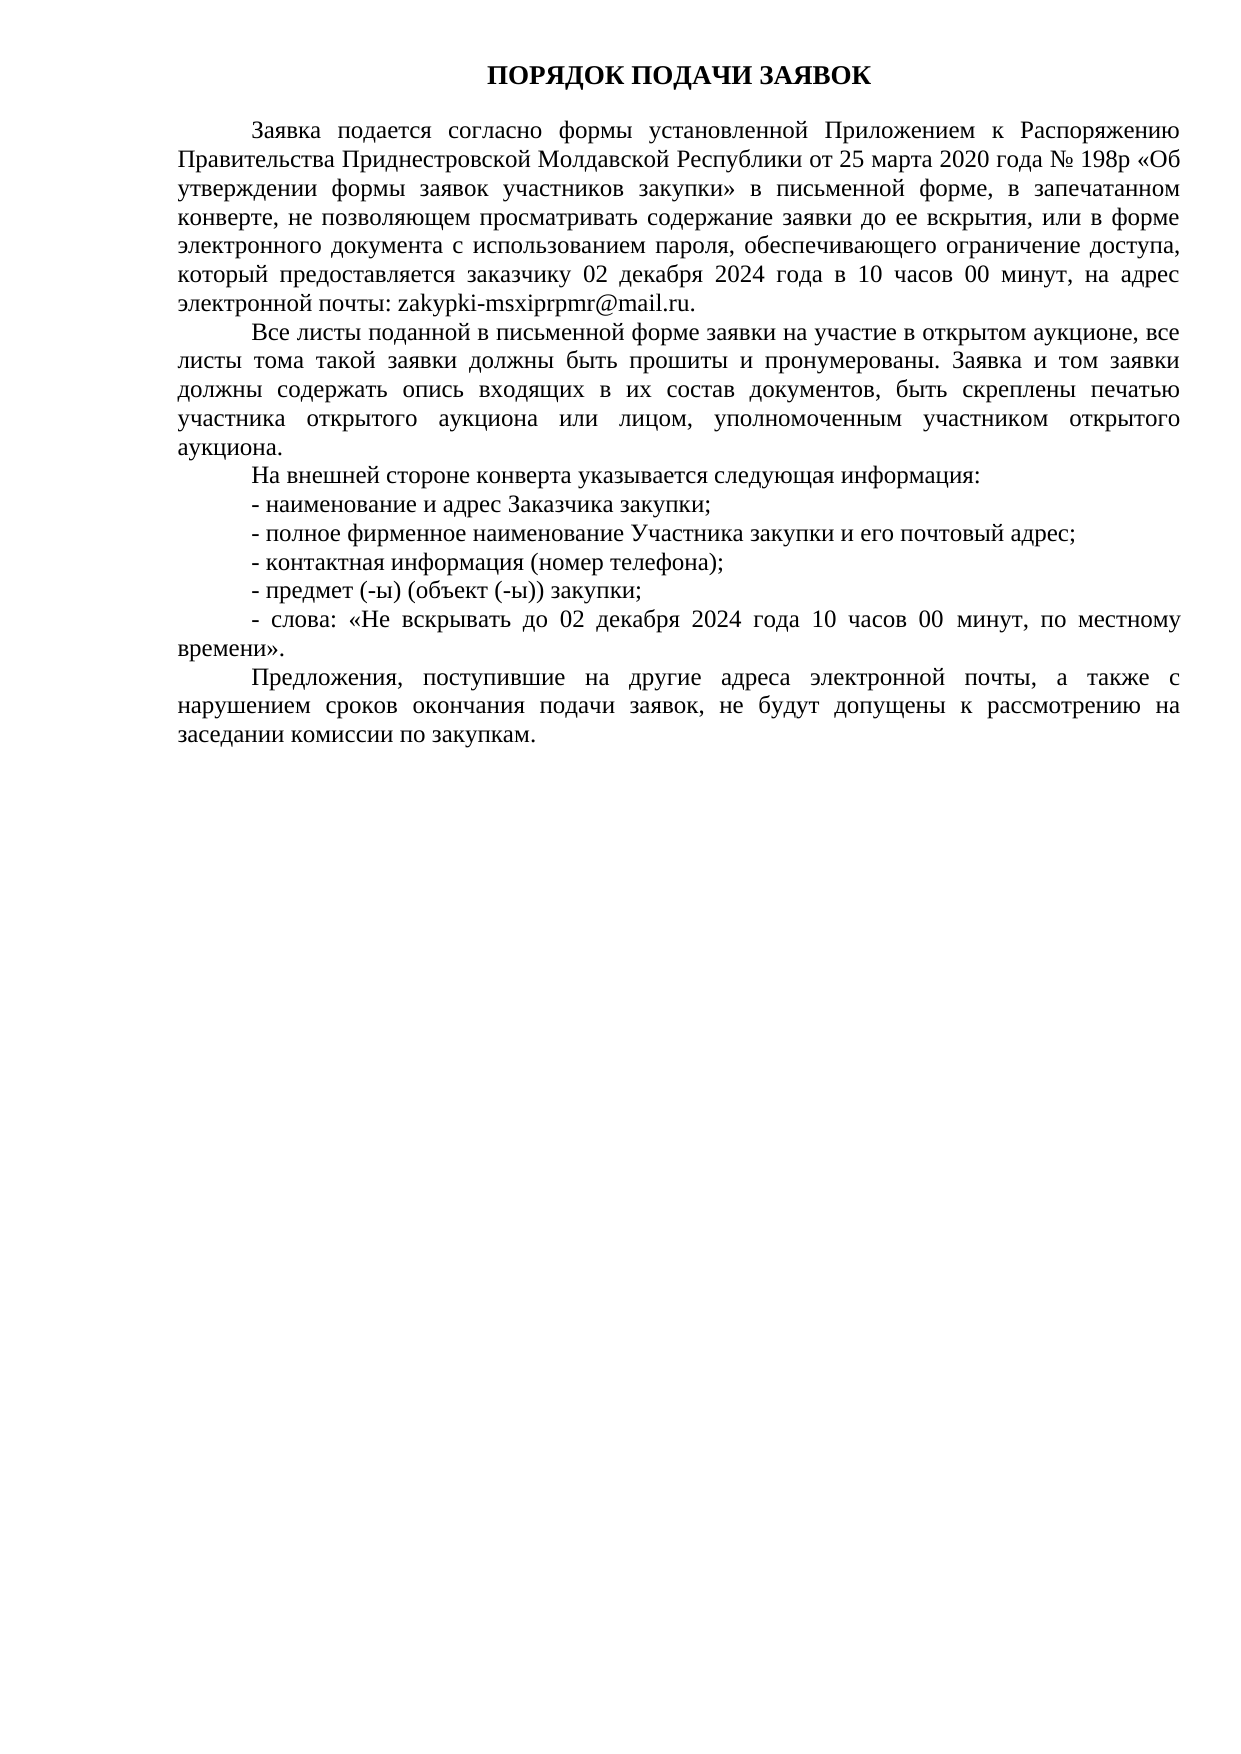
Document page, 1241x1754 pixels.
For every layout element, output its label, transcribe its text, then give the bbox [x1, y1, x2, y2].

text Предложения, поступившие на другие адреса электронной почты, а также с нарушением сроков окончания подачи заявок, не будут допущены к рассмотрению на заседании комиссии по закупкам. [177, 662, 1181, 748]
text - контактная информация (номер телефона); [177, 547, 1181, 576]
text - слова: «Не вскрывать до 02 декабря 2024 года 10 часов 00 минут, по местному времени». [177, 604, 1181, 662]
text - полное фирменное наименование Участника закупки и его почтовый адрес; [177, 518, 1181, 547]
text Заявка подается согласно формы установленной Приложением к Распоряжению Правительства Приднестровской Молдавской Республики от 25 марта 2020 года № 198р «Об утверждении формы заявок участников закупки» в письменной форме, в запечатанном конверте, не позволяющем просматривать содержание заявки до ее вскрытия, или в форме электронного документа с использованием пароля, обеспечивающего ограничение доступа, который предоставляется заказчику 02 декабря 2024 года в 10 часов 00 минут, на адрес электронной почты: zakypki-msxiprpmr@mail.ru. [177, 116, 1181, 317]
text На внешней стороне конверта указывается следующая информация: [177, 461, 1181, 489]
text - наименование и адрес Заказчика закупки; [177, 489, 1181, 518]
text Все листы поданной в письменной форме заявки на участие в открытом аукционе, все листы тома такой заявки должны быть прошиты и пронумерованы. Заявка и том заявки должны содержать опись входящих в их состав документов, быть скреплены печатью участника открытого аукциона или лицом, уполномоченным участником открытого аукциона. [177, 317, 1181, 461]
text - предмет (-ы) (объект (-ы)) закупки; [177, 576, 1181, 604]
text ПОРЯДОК ПОДАЧИ ЗАЯВОК [177, 59, 1181, 90]
